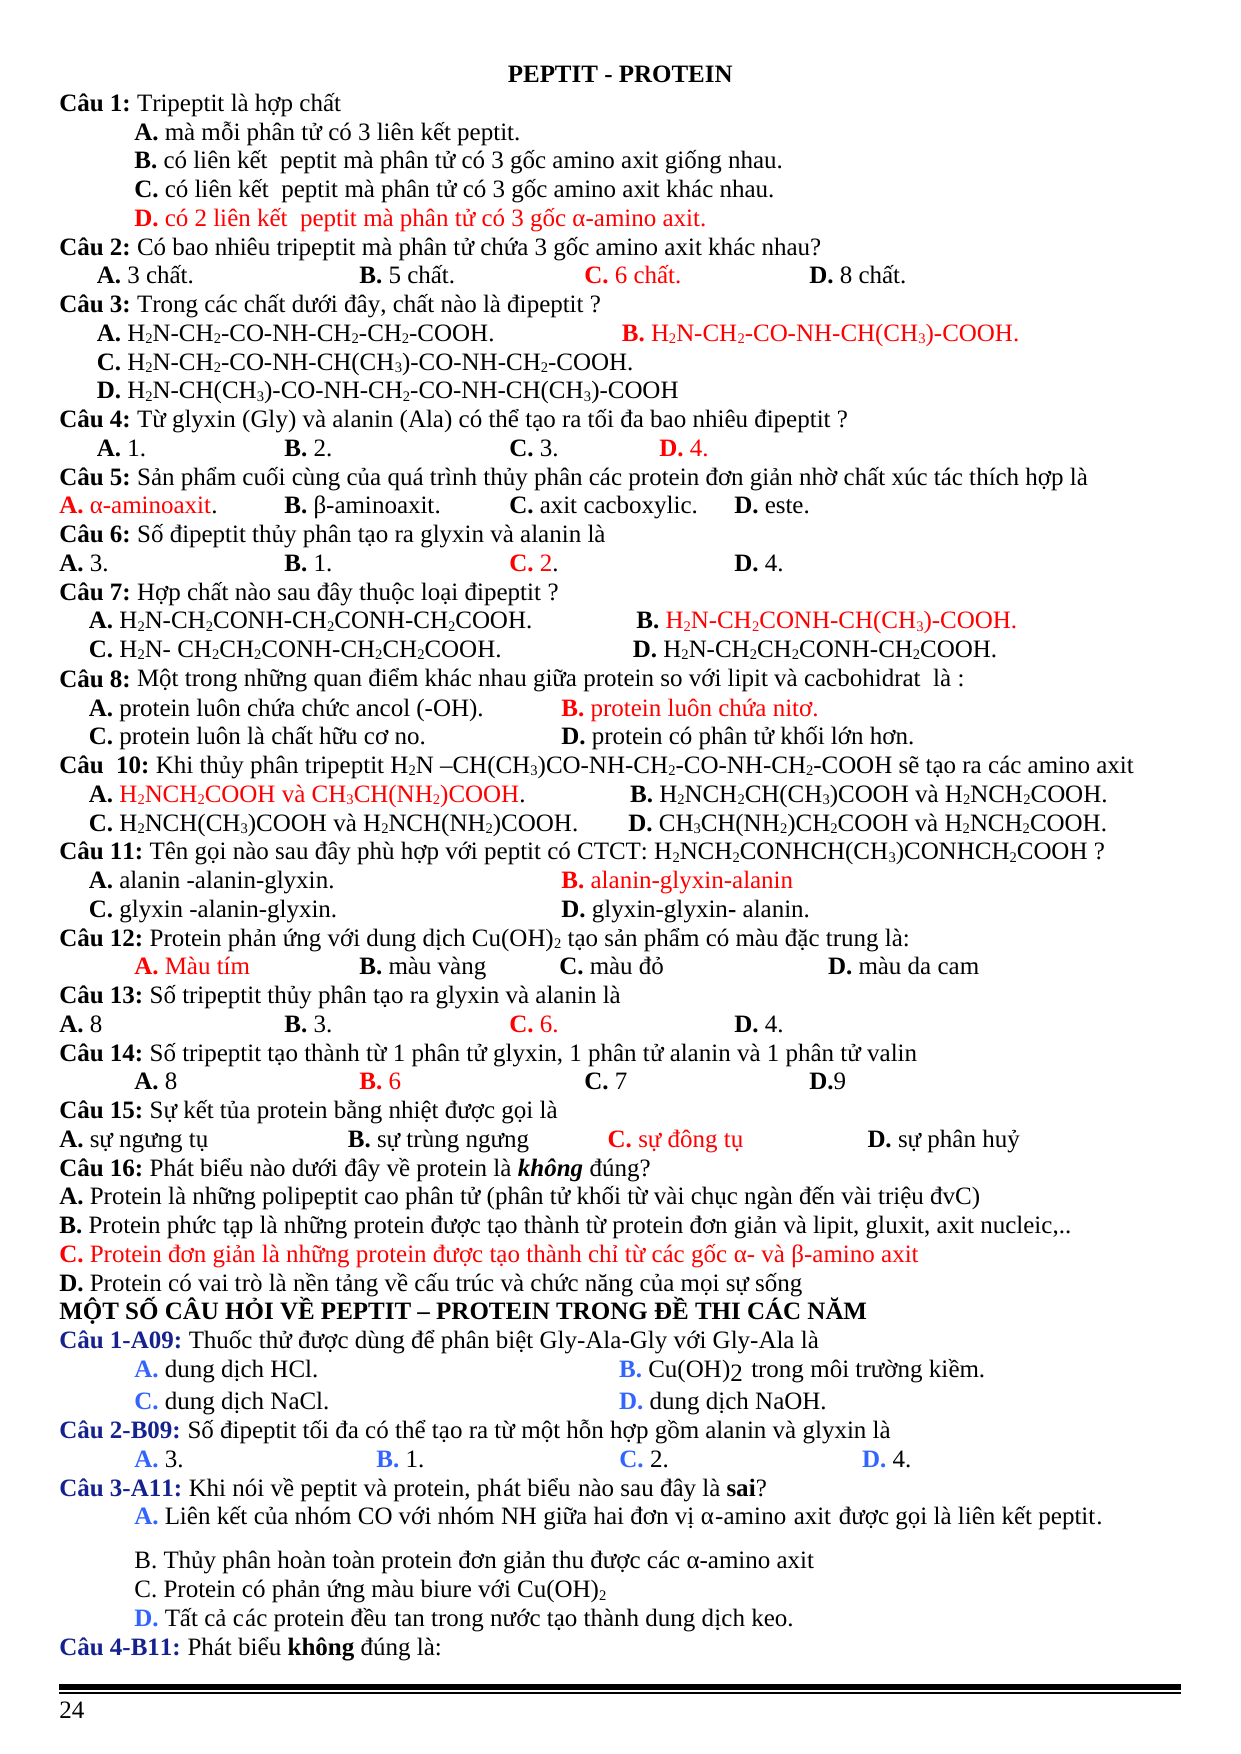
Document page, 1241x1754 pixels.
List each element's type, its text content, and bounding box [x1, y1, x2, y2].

text D. có 2 liên kết peptit mà phân tử có 3 gốc α-amino axit. [59, 203, 1181, 232]
text A. 8 B. 6 C. 7 D.9 [59, 1066, 1181, 1095]
text Câu 7: Hợp chất nào sau đây thuộc loại đipeptit ? [59, 577, 1181, 605]
text Câu 10: Khi thủy phân tripeptit H2N –CH(CH3)CO-NH-CH2-CO-NH-CH2-COOH sẽ tạo ra các amino axit [59, 750, 1181, 779]
text Câu 13: Số tripeptit thủy phân tạo ra glyxin và alanin là [59, 980, 1181, 1009]
text Câu 15: Sự kết tủa protein bằng nhiệt được gọi là [59, 1095, 1181, 1124]
text A. H2N-CH2-CO-NH-CH2-CH2-COOH. B. H2N-CH2-CO-NH-CH(CH3)-COOH. [59, 318, 1181, 347]
text B. Protein phức tạp là những protein được tạo thành từ protein đơn giản và lipit, gluxit, axit nucleic,.. [59, 1210, 1181, 1239]
text C. H2N-CH2-CO-NH-CH(CH3)-CO-NH-CH2-COOH. [59, 347, 1181, 375]
text A. dung dịch HCl. B. Cu(OH)2 trong môi trường kiềm. [59, 1354, 1181, 1386]
text B. Thủy phân hoàn toàn protein đơn giản thu được các α-amino axit [59, 1546, 1181, 1574]
text A. 1. B. 2. C. 3. D. 4. [59, 433, 1181, 462]
text Câu 6: Số đipeptit thủy phân tạo ra glyxin và alanin là [59, 519, 1181, 548]
text C. glyxin -alanin-glyxin. D. glyxin-glyxin- alanin. [59, 894, 1181, 923]
text Câu 2: Có bao nhiêu tripeptit mà phân tử chứa 3 gốc amino axit khác nhau? [59, 232, 1181, 260]
text Câu 4: Từ glyxin (Gly) và alanin (Ala) có thể tạo ra tối đa bao nhiêu đipeptit ? [59, 404, 1181, 433]
text C. protein luôn là chất hữu cơ no. D. protein có phân tử khối lớn hơn. [59, 721, 1181, 750]
text C. Protein đơn giản là những protein được tạo thành chỉ từ các gốc α- và β-amino axit [59, 1239, 1181, 1268]
text A. Protein là những polipeptit cao phân tử (phân tử khối từ vài chục ngàn đến vài triệu đvC) [59, 1181, 1181, 1210]
text A. α-aminoaxit. B. β-aminoaxit. C. axit cacboxylic. D. este. [59, 490, 1181, 519]
text A. Màu tím B. màu vàng C. màu đỏ D. màu da cam [59, 951, 1181, 980]
text A. mà mỗi phân tử có 3 liên kết peptit. [59, 117, 1181, 145]
text A. 3. B. 1. C. 2. D. 4. [59, 548, 1181, 577]
text Câu 8: Một trong những quan điểm khác nhau giữa protein so với lipit và cacbohidrat là : [59, 663, 1181, 693]
text Câu 16: Phát biểu nào dưới đây về protein là không đúng? [59, 1153, 1181, 1181]
text Câu 4-B11: Phát biểu không đúng là: [59, 1632, 1181, 1661]
text A. Liên kết của nhóm CO với nhóm NH giữa hai đơn vị α-amino axit được gọi là liên kết peptit. [59, 1501, 1181, 1546]
text C. H2N- CH2CH2CONH-CH2CH2COOH. D. H2N-CH2CH2CONH-CH2COOH. [59, 634, 1181, 663]
text A. 8 B. 3. C. 6. D. 4. [59, 1009, 1181, 1038]
text A. sự ngưng tụ B. sự trùng ngưng C. sự đông tụ D. sự phân huỷ [59, 1124, 1181, 1153]
text A. H2NCH2COOH và CH3CH(NH2)COOH. B. H2NCH2CH(CH3)COOH và H2NCH2COOH. [59, 779, 1181, 808]
text PEPTIT - PROTEIN [59, 59, 1181, 88]
text D. Protein có vai trò là nền tảng về cấu trúc và chức năng của mọi sự sống [59, 1268, 1181, 1296]
text A. H2N-CH2CONH-CH2CONH-CH2COOH. B. H2N-CH2CONH-CH(CH3)-COOH. [59, 605, 1181, 634]
text Câu 11: Tên gọi nào sau đây phù hợp với peptit có CTCT: H2NCH2CONHCH(CH3)CONHCH2COOH ? [59, 836, 1181, 865]
text D. H2N-CH(CH3)-CO-NH-CH2-CO-NH-CH(CH3)-COOH [59, 375, 1181, 404]
text C. dung dịch NaCl. D. dung dịch NaOH. [59, 1386, 1181, 1415]
text Câu 14: Số tripeptit tạo thành từ 1 phân tử glyxin, 1 phân tử alanin và 1 phân tử valin [59, 1038, 1181, 1066]
text A. 3 chất. B. 5 chất. C. 6 chất. D. 8 chất. [59, 260, 1181, 289]
text D. Tất cả các protein đều tan trong nước tạo thành dung dịch keo. [59, 1603, 1181, 1632]
text A. alanin -alanin-glyxin. B. alanin-glyxin-alanin [59, 865, 1181, 894]
text C. có liên kết peptit mà phân tử có 3 gốc amino axit khác nhau. [59, 174, 1181, 203]
text Câu 3-A11: Khi nói về peptit và protein, phát biểu nào sau đây là sai? [59, 1473, 1181, 1501]
text Câu 5: Sản phẩm cuối cùng của quá trình thủy phân các protein đơn giản nhờ chất xúc tác thích hợp là [59, 462, 1181, 490]
text A. protein luôn chứa chức ancol (-OH). B. protein luôn chứa nitơ. [59, 693, 1181, 721]
text Câu 2-B09: Số đipeptit tối đa có thể tạo ra từ một hỗn hợp gồm alanin và glyxin là [59, 1415, 1181, 1444]
text Câu 1: Tripeptit là hợp chất [59, 88, 1181, 117]
text C. Protein có phản ứng màu biure với Cu(OH)2 [59, 1574, 1181, 1603]
text C. H2NCH(CH3)COOH và H2NCH(NH2)COOH. D. CH3CH(NH2)CH2COOH và H2NCH2COOH. [59, 808, 1181, 836]
text Câu 3: Trong các chất dưới đây, chất nào là đipeptit ? [59, 289, 1181, 318]
text B. có liên kết peptit mà phân tử có 3 gốc amino axit giống nhau. [59, 145, 1181, 174]
text MỘT SỐ CÂU HỎI VỀ PEPTIT – PROTEIN TRONG ĐỀ THI CÁC NĂM [59, 1296, 1181, 1325]
text Câu 1-A09: Thuốc thử được dùng để phân biệt Gly-Ala-Gly với Gly-Ala là [59, 1325, 1181, 1354]
text A. 3. B. 1. C. 2. D. 4. [59, 1444, 1181, 1473]
text Câu 12: Protein phản ứng với dung dịch Cu(OH)2 tạo sản phẩm có màu đặc trung là: [59, 923, 1181, 951]
